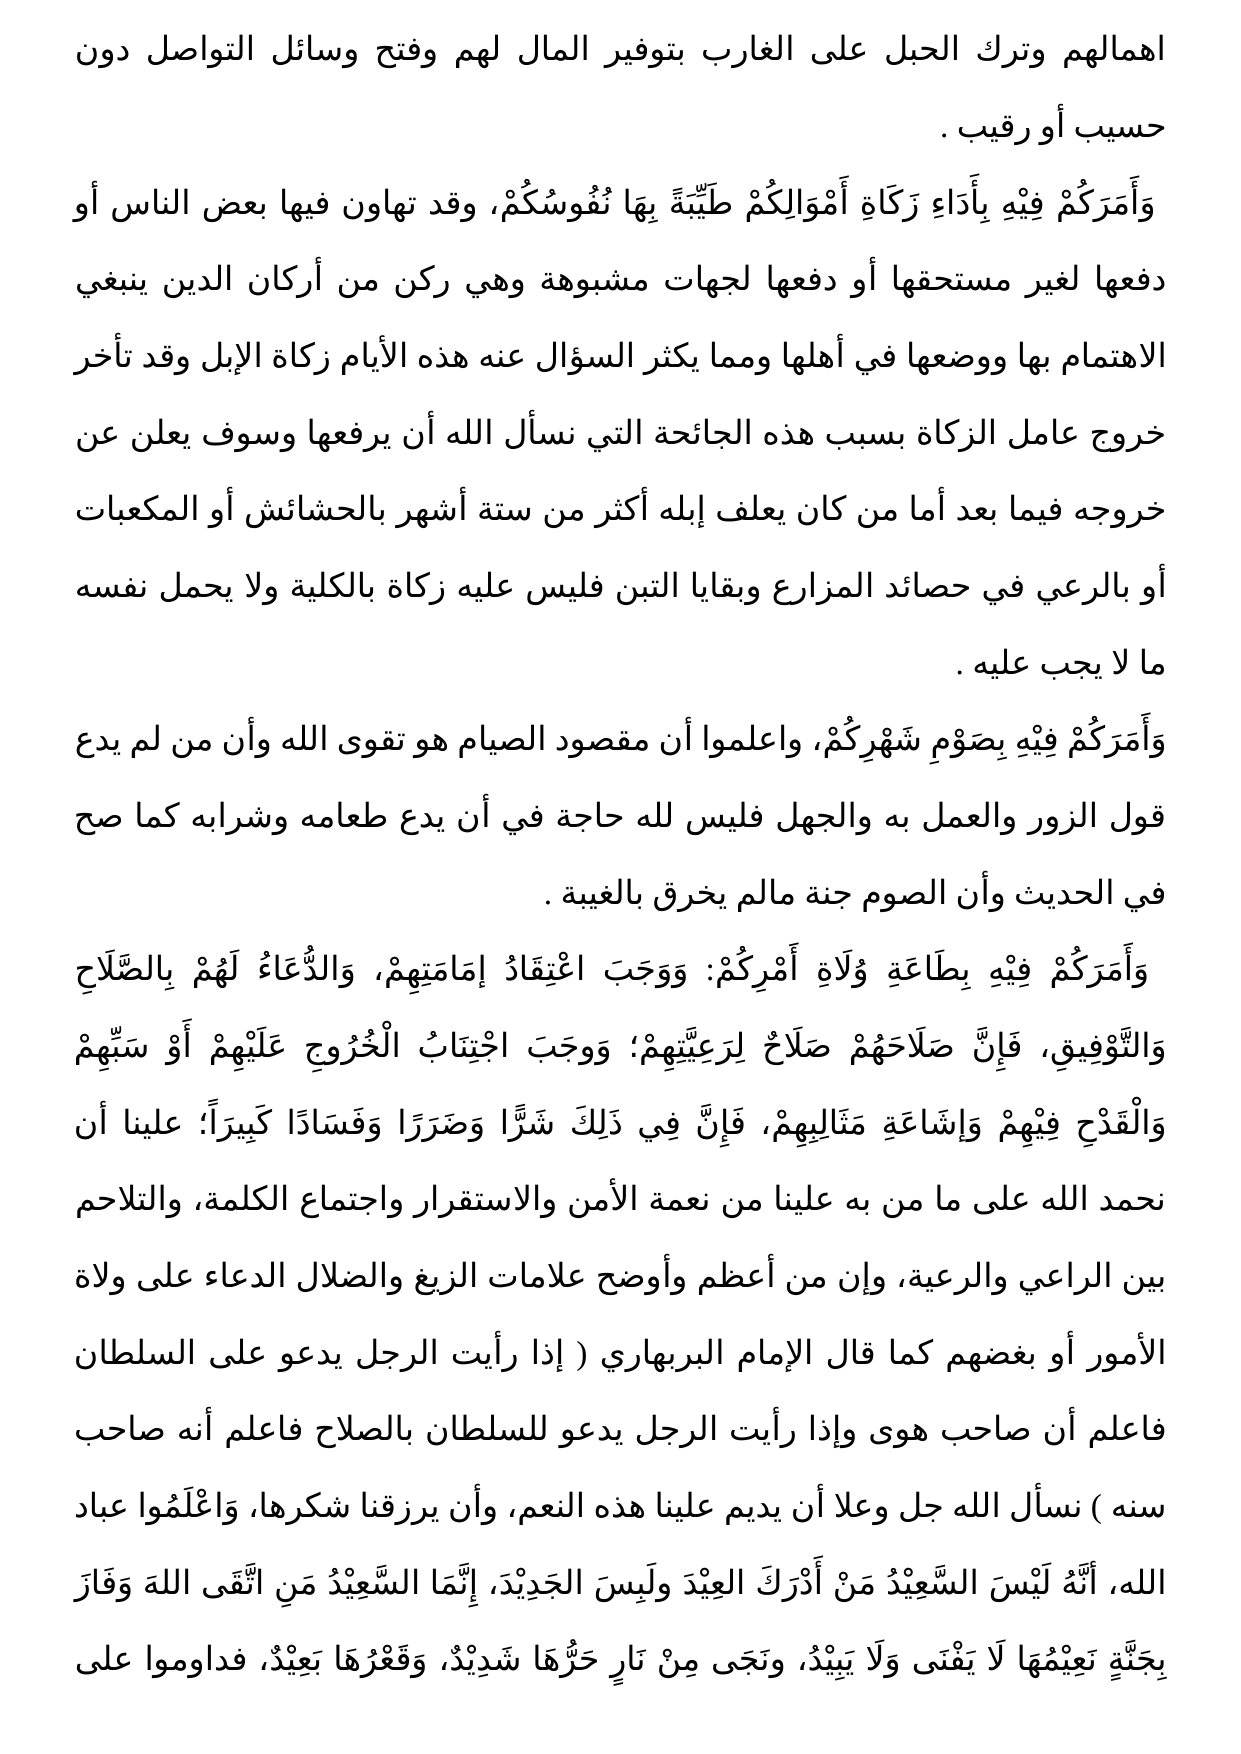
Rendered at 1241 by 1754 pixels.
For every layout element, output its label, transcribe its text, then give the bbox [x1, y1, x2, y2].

text وَأَمَرَكُمْ فِيْهِ بِأَدَاءِ زَكَاةِ أَمْوَالِكُمْ طَيِّبَةً بِهَا نُفُوسُكُمْ، وقد تهاون فيها بعض الناس أو دفعها لغير مستحقها أو دفعها لجهات مشبوهة وهي ركن من أركان الدين ينبغي الاهتمام بها ووضعها في أهلها ومما يكثر السؤال عنه هذه الأيام زكاة الإبل وقد تأخر خروج عامل الزكاة بسبب هذه الجائحة التي نسأل الله أن يرفعها وسوف يعلن عن خروجه فيما بعد أما من كان يعلف إبله أكثر من ستة أشهر بالحشائش أو المكعبات أو بالرعي في حصائد المزارع وبقايا التبن فليس عليه زكاة بالكلية ولا يحمل نفسه ما لا يجب عليه . [74, 183, 1167, 681]
text وَأَمَرَكُمْ فِيْهِ بِصَوْمِ شَهْرِكُمْ، واعلموا أن مقصود الصيام هو تقوى الله وأن من لم يدع قول الزور والعمل به والجهل فليس لله حاجة في أن يدع طعامه وشرابه كما صح في الحديث وأن الصوم جنة مالم يخرق بالغيبة . [74, 719, 1167, 911]
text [74, 29, 1167, 144]
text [74, 949, 1167, 1678]
